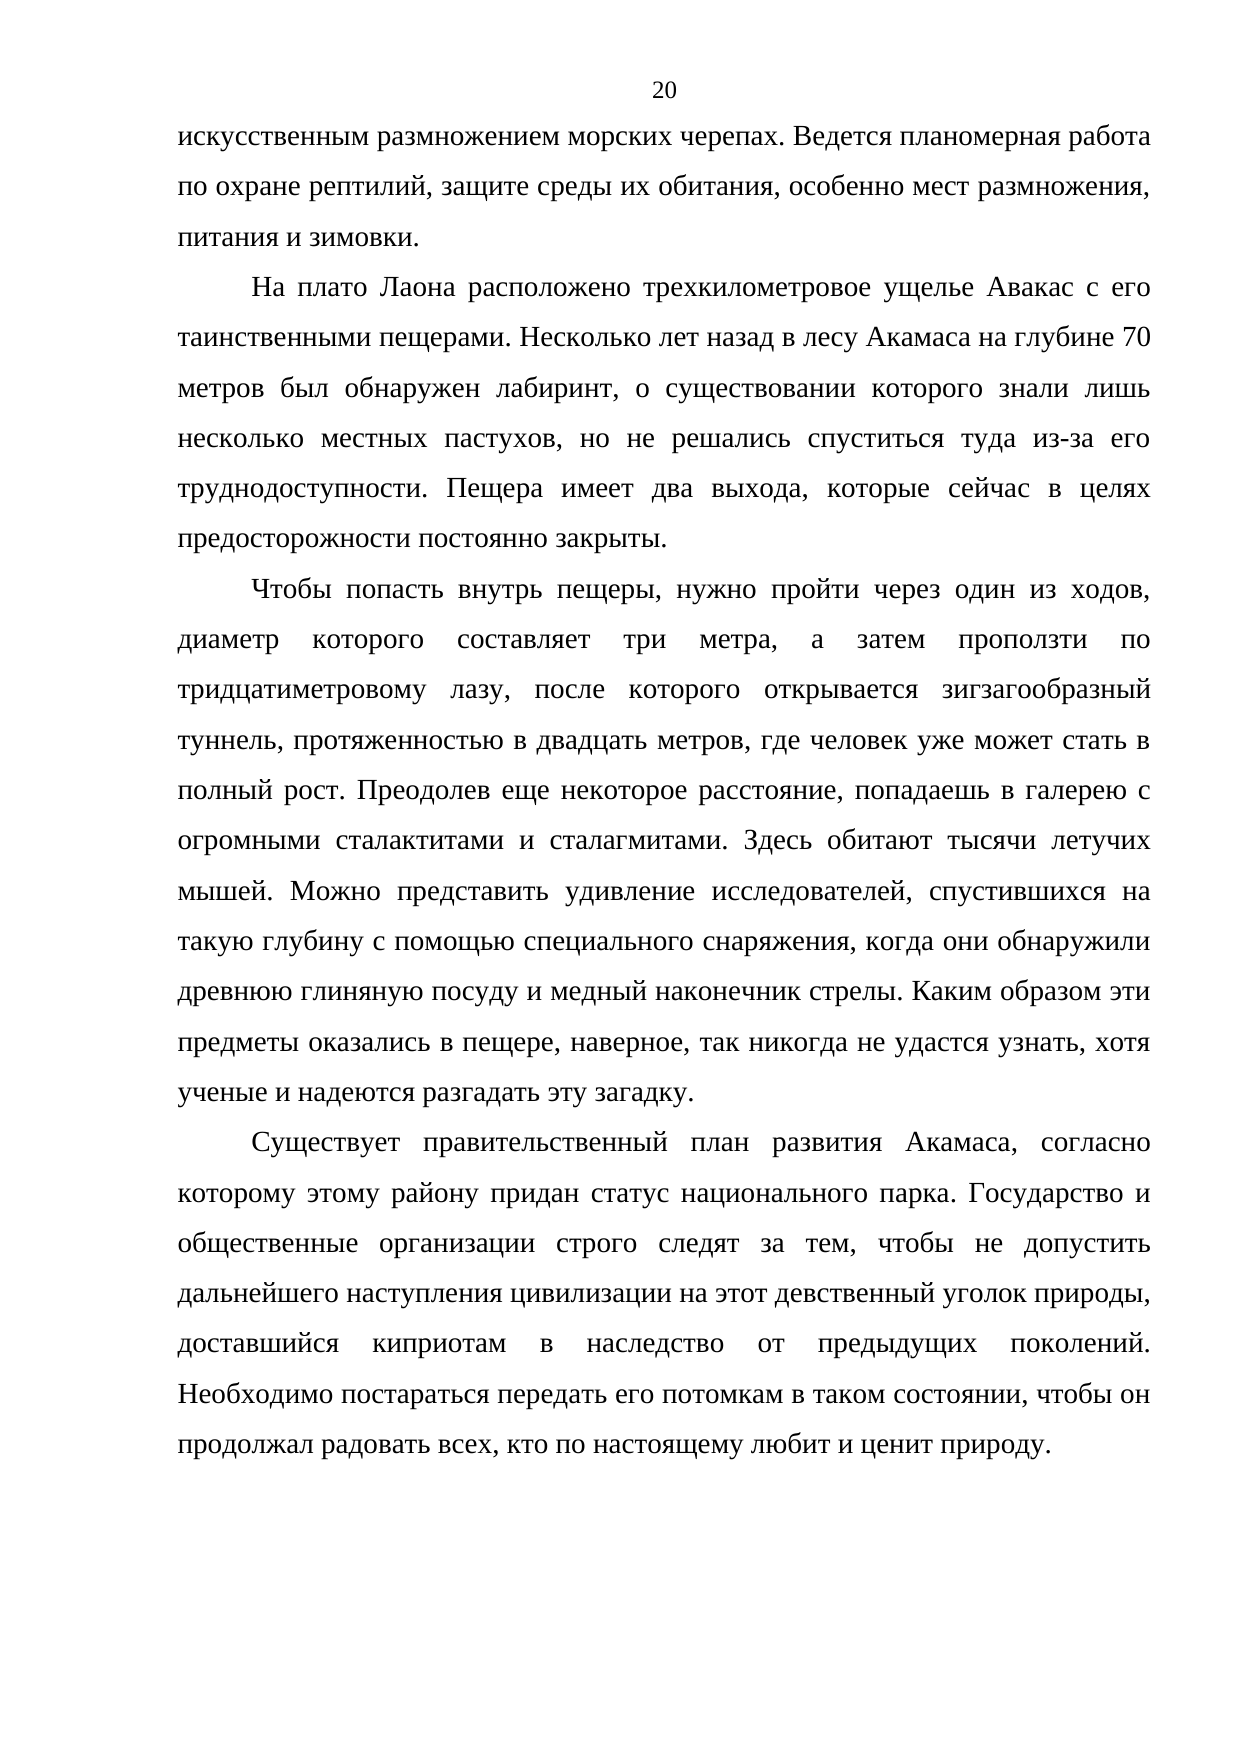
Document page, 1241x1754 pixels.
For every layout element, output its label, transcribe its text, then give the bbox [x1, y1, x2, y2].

text Чтобы попасть внутрь пещеры, нужно пройти через один из ходов, диаметр которого составляет три метра, а затем проползти по тридцатиметровому лазу, после которого открывается зигзагообразный туннель, протяженностью в двадцать метров, где человек уже может стать в полный рост. Преодолев еще некоторое расстояние, попадаешь в галерею с огромными сталактитами и сталагмитами. Здесь обитают тысячи летучих мышей. Можно представить удивление исследователей, спустившихся на такую глубину с помощью специального снаряжения, когда они обнаружили древнюю глиняную посуду и медный наконечник стрелы. Каким образом эти предметы оказались в пещере, наверное, так никогда не удастся узнать, хотя ученые и надеются разгадать эту загадку. [177, 571, 1152, 1108]
text На плато Лаона расположено трехкилометровое ущелье Авакас с его таинственными пещерами. Несколько лет назад в лесу Акамаса на глубине 70 метров был обнаружен лабиринт, о существовании которого знали лишь несколько местных пастухов, но не решались спуститься туда из-за его труднодоступности. Пещера имеет два выхода, которые сейчас в целях предосторожности постоянно закрыты. [177, 269, 1152, 554]
text Существует правительственный план развития Акамаса, согласно которому этому району придан статус национального парка. Государство и общественные организации строго следят за тем, чтобы не допустить дальнейшего наступления цивилизации на этот девственный уголок природы, доставшийся киприотам в наследство от предыдущих поколений. Необходимо постараться передать его потомкам в таком состоянии, чтобы он продолжал радовать всех, кто по настоящему любит и ценит природу. [177, 1124, 1152, 1460]
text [177, 118, 1152, 252]
